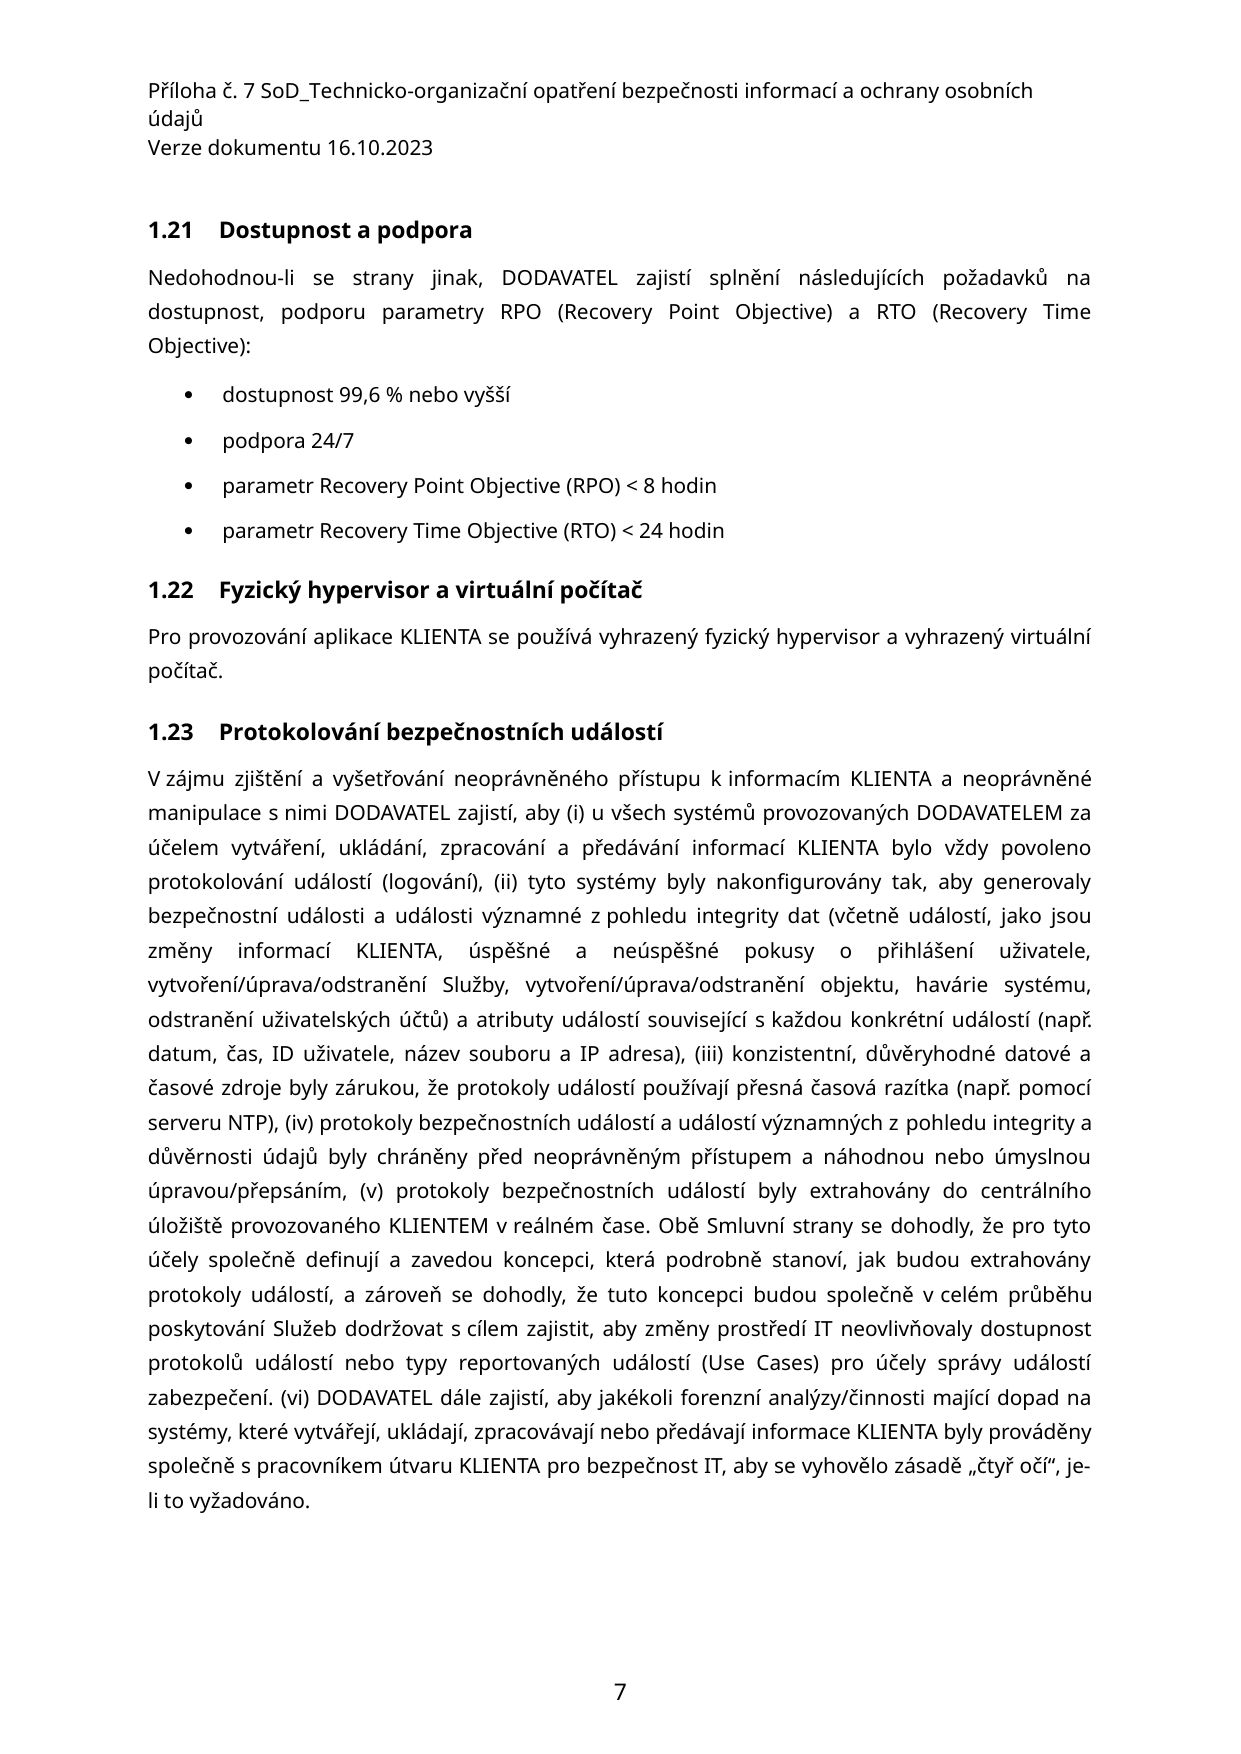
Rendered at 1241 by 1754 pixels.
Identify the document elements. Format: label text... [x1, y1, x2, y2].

subtitle Protokolování bezpečnostních událostí [148, 716, 1092, 747]
list Nedohodnou-li se strany jinak, DODAVATEL zajistí splnění následujících požadavků na dostupnost, podporu parametry RPO (Recovery Point Objective) a RTO (Recovery Time Objective): [148, 263, 1092, 360]
subtitle Fyzický hypervisor a virtuální počítač [148, 573, 1092, 605]
list parametr Recovery Time Objective (RTO) < 24 hodin [185, 516, 1092, 544]
subtitle Dostupnost a podpora [148, 214, 1092, 246]
list podpora 24/7 [185, 426, 1092, 454]
list parametr Recovery Point Objective (RPO) < 8 hodin [185, 471, 1092, 499]
list V zájmu zjištění a vyšetřování neoprávněného přístupu k informacím KLIENTA a neoprávněné manipulace s nimi DODAVATEL zajistí, aby (i) u všech systémů provozovaných DODAVATELEM za účelem vytváření, ukládání, zpracování a předávání informací KLIENTA bylo vždy povoleno protokolování událostí (logování), (ii) tyto systémy byly nakonfigurovány tak, aby generovaly bezpečnostní události a události významné z pohledu integrity dat (včetně událostí, jako jsou změny informací KLIENTA, úspěšné a neúspěšné pokusy o přihlášení uživatele, vytvoření/úprava/odstranění Služby, vytvoření/úprava/odstranění objektu, havárie systému, odstranění uživatelských účtů) a atributy událostí související s každou konkrétní událostí (např. datum, čas, ID uživatele, název souboru a IP adresa), (iii) konzistentní, důvěryhodné datové a časové zdroje byly zárukou, že protokoly událostí používají přesná časová razítka (např. pomocí serveru NTP), (iv) protokoly bezpečnostních událostí a událostí významných z pohledu integrity a důvěrnosti údajů byly chráněny před neoprávněným přístupem a náhodnou nebo úmyslnou úpravou/přepsáním, (v) protokoly bezpečnostních událostí byly extrahovány do centrálního úložiště provozovaného KLIENTEM v reálném čase. Obě Smluvní strany se dohodly, že pro tyto účely společně definují a zavedou koncepci, která podrobně stanoví, jak budou extrahovány protokoly událostí, a zároveň se dohodly, že tuto koncepci budou společně v celém průběhu poskytování Služeb dodržovat s cílem zajistit, aby změny prostředí IT neovlivňovaly dostupnost protokolů událostí nebo typy reportovaných událostí (Use Cases) pro účely správy událostí zabezpečení. (vi) DODAVATEL dále zajistí, aby jakékoli forenzní analýzy/činnosti mající dopad na systémy, které vytvářejí, ukládají, zpracovávají nebo předávají informace KLIENTA byly prováděny společně s pracovníkem útvaru KLIENTA pro bezpečnost IT, aby se vyhovělo zásadě „čtyř očí“, je-li to vyžadováno. [148, 764, 1092, 1514]
list dostupnost 99,6 % nebo vyšší [185, 381, 1092, 409]
list Pro provozování aplikace KLIENTA se používá vyhrazený fyzický hypervisor a vyhrazený virtuální počítač. [148, 622, 1092, 685]
